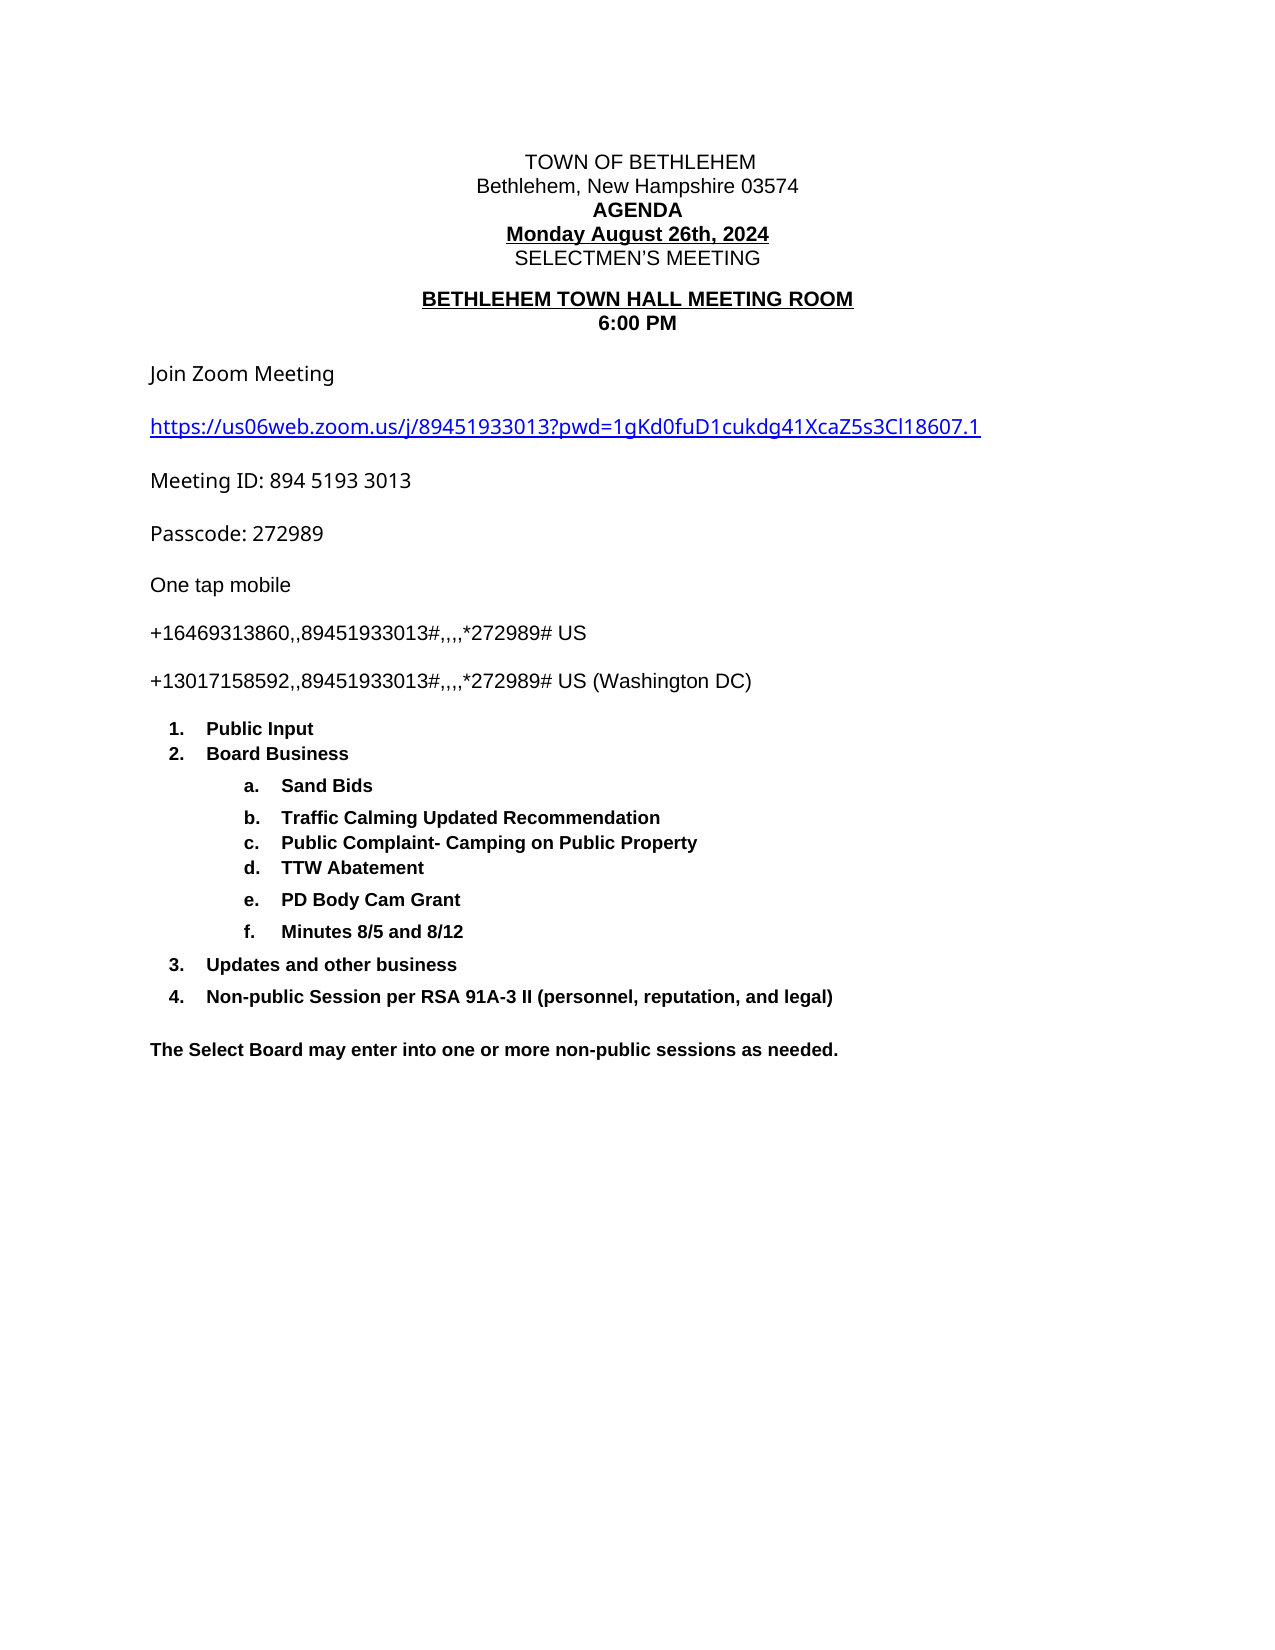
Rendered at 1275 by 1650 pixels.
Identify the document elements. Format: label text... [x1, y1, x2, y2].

list Minutes 8/5 and 8/12 [244, 921, 1125, 943]
list Updates and other business [169, 953, 1125, 975]
text Join Zoom Meeting [150, 359, 1125, 387]
text TOWN OF BETHLEHEM [150, 150, 1125, 174]
text Monday August 26th, 2024 [150, 222, 1125, 246]
list Board Business [169, 742, 1125, 764]
list Public Input [169, 718, 1125, 739]
text https://us06web.zoom.us/j/89451933013?pwd=1gKd0fuD1cukdg41XcaZ5s3Cl18607.1 [150, 412, 1125, 441]
list Sand Bids [244, 775, 1125, 796]
text Bethlehem, New Hampshire 03574 [150, 174, 1125, 198]
text Meeting ID: 894 5193 3013 [150, 466, 1125, 494]
list Traffic Calming Updated Recommendation [244, 807, 1125, 828]
text SELECTMEN’S MEETING [150, 246, 1125, 270]
text +16469313860,,89451933013#,,,,*272989# US [150, 621, 1125, 645]
text AGENDA [150, 198, 1125, 222]
text BETHLEHEM TOWN HALL MEETING ROOM [150, 287, 1125, 311]
list PD Body Cam Grant [244, 889, 1125, 910]
text 6:00 PM [150, 311, 1125, 334]
text Passcode: 272989 [150, 519, 1125, 548]
list Public Complaint- Camping on Public Property [244, 832, 1125, 853]
text One tap mobile [150, 573, 1125, 597]
list Non-public Session per RSA 91A-3 II (personnel, reputation, and legal) [169, 986, 1125, 1007]
list TTW Abatement [244, 857, 1125, 878]
text The Select Board may enter into one or more non-public sessions as needed. [150, 1039, 1125, 1060]
text +13017158592,,89451933013#,,,,*272989# US (Washington DC) [150, 669, 1125, 693]
